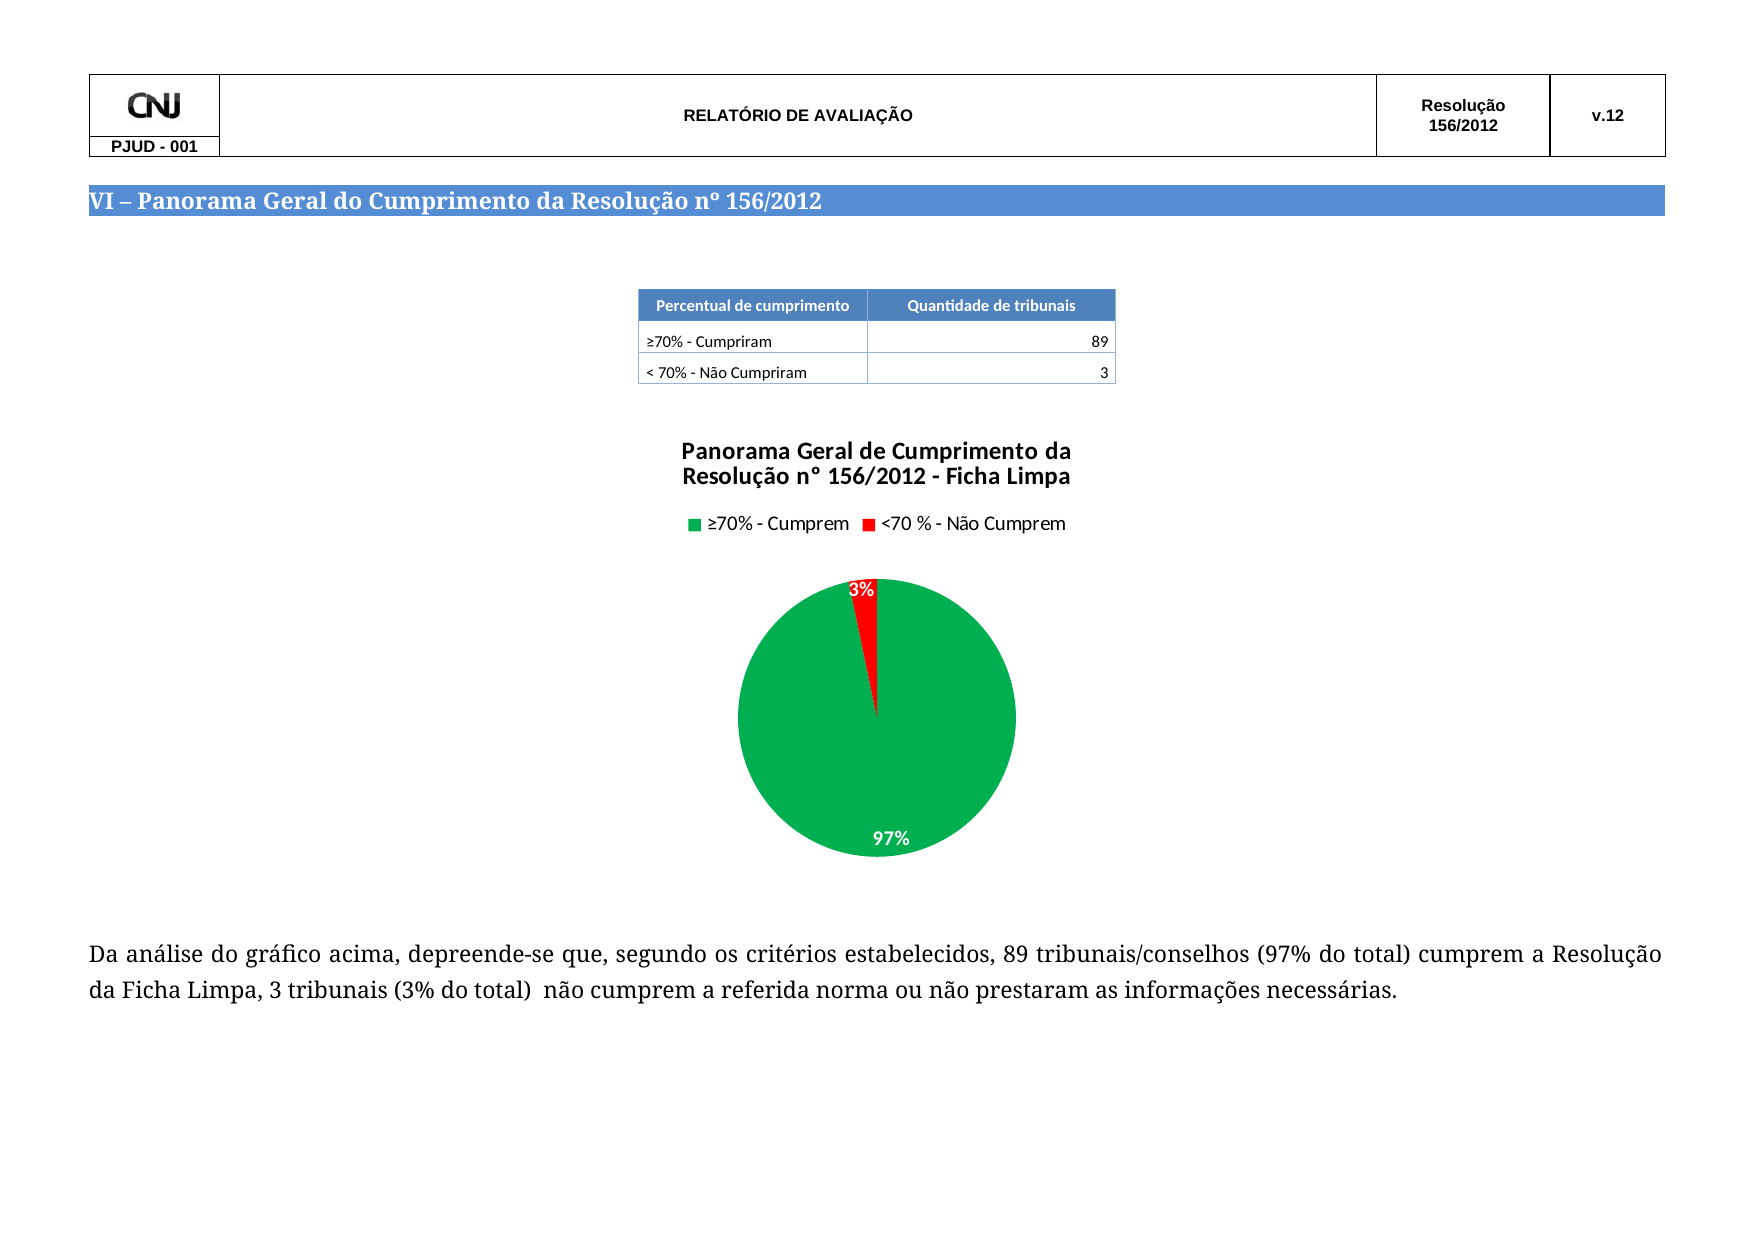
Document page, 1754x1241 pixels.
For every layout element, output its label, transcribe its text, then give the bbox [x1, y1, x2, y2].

table_cell 89 [868, 321, 1115, 352]
table_header Percentual de cumprimento [639, 290, 867, 320]
table_cell ≥70% - Cumpriram [639, 321, 867, 352]
table_cell < 70% - Não Cumpriram [639, 353, 867, 383]
text Da análise do gráfico acima, depreende-se que, segundo os critérios estabelecidos, 89 tribunais/conselhos (97% do total) cumprem a Resolução da Ficha Limpa, 3 tribunais (3% do total) não cumprem a referida norma ou não prestaram as informações necessárias. [89, 938, 1665, 1006]
text VI – Panorama Geral do Cumprimento da Resolução nº 156/2012 [89, 185, 1665, 216]
picture [123, 75, 185, 136]
table_cell 3 [868, 353, 1115, 383]
table_header Quantidade de tribunais [868, 290, 1115, 320]
